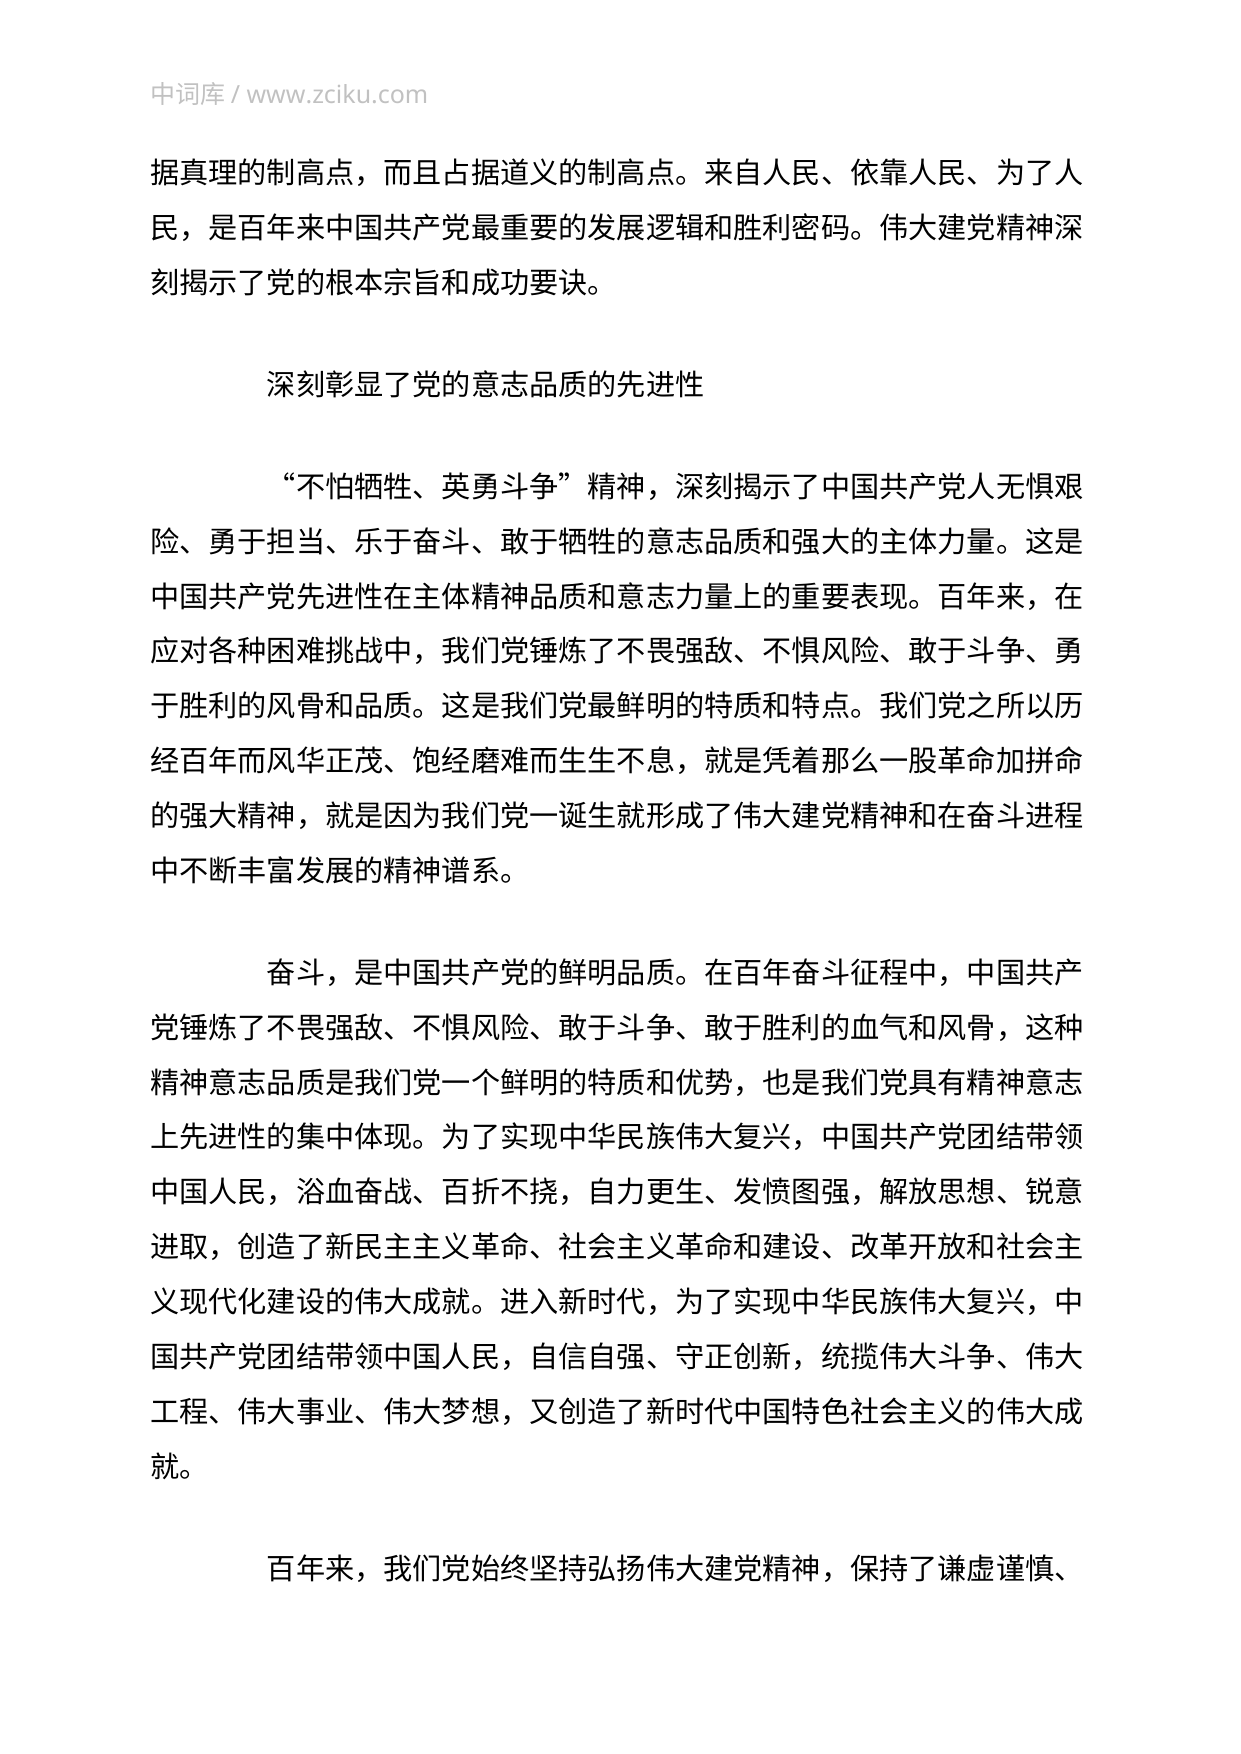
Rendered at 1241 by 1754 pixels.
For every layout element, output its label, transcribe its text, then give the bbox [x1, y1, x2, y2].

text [150, 1545, 1090, 1587]
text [150, 150, 1090, 302]
text “不怕牺牲、英勇斗争”精神，深刻揭示了中国共产党人无惧艰险、勇于担当、乐于奋斗、敢于牺牲的意志品质和强大的主体力量。这是中国共产党先进性在主体精神品质和意志力量上的重要表现。百年来，在应对各种困难挑战中，我们党锤炼了不畏强敌、不惧风险、敢于斗争、勇于胜利的风骨和品质。这是我们党最鲜明的特质和特点。我们党之所以历经百年而风华正茂、饱经磨难而生生不息，就是凭着那么一股革命加拼命的强大精神，就是因为我们党一诞生就形成了伟大建党精神和在奋斗进程中不断丰富发展的精神谱系。 [150, 463, 1090, 890]
text 奋斗，是中国共产党的鲜明品质。在百年奋斗征程中，中国共产党锤炼了不畏强敌、不惧风险、敢于斗争、敢于胜利的血气和风骨，这种精神意志品质是我们党一个鲜明的特质和优势，也是我们党具有精神意志上先进性的集中体现。为了实现中华民族伟大复兴，中国共产党团结带领中国人民，浴血奋战、百折不挠，自力更生、发愤图强，解放思想、锐意进取，创造了新民主主义革命、社会主义革命和建设、改革开放和社会主义现代化建设的伟大成就。进入新时代，为了实现中华民族伟大复兴，中国共产党团结带领中国人民，自信自强、守正创新，统揽伟大斗争、伟大工程、伟大事业、伟大梦想，又创造了新时代中国特色社会主义的伟大成就。 [150, 949, 1090, 1486]
text 深刻彰显了党的意志品质的先进性 [150, 362, 1090, 404]
